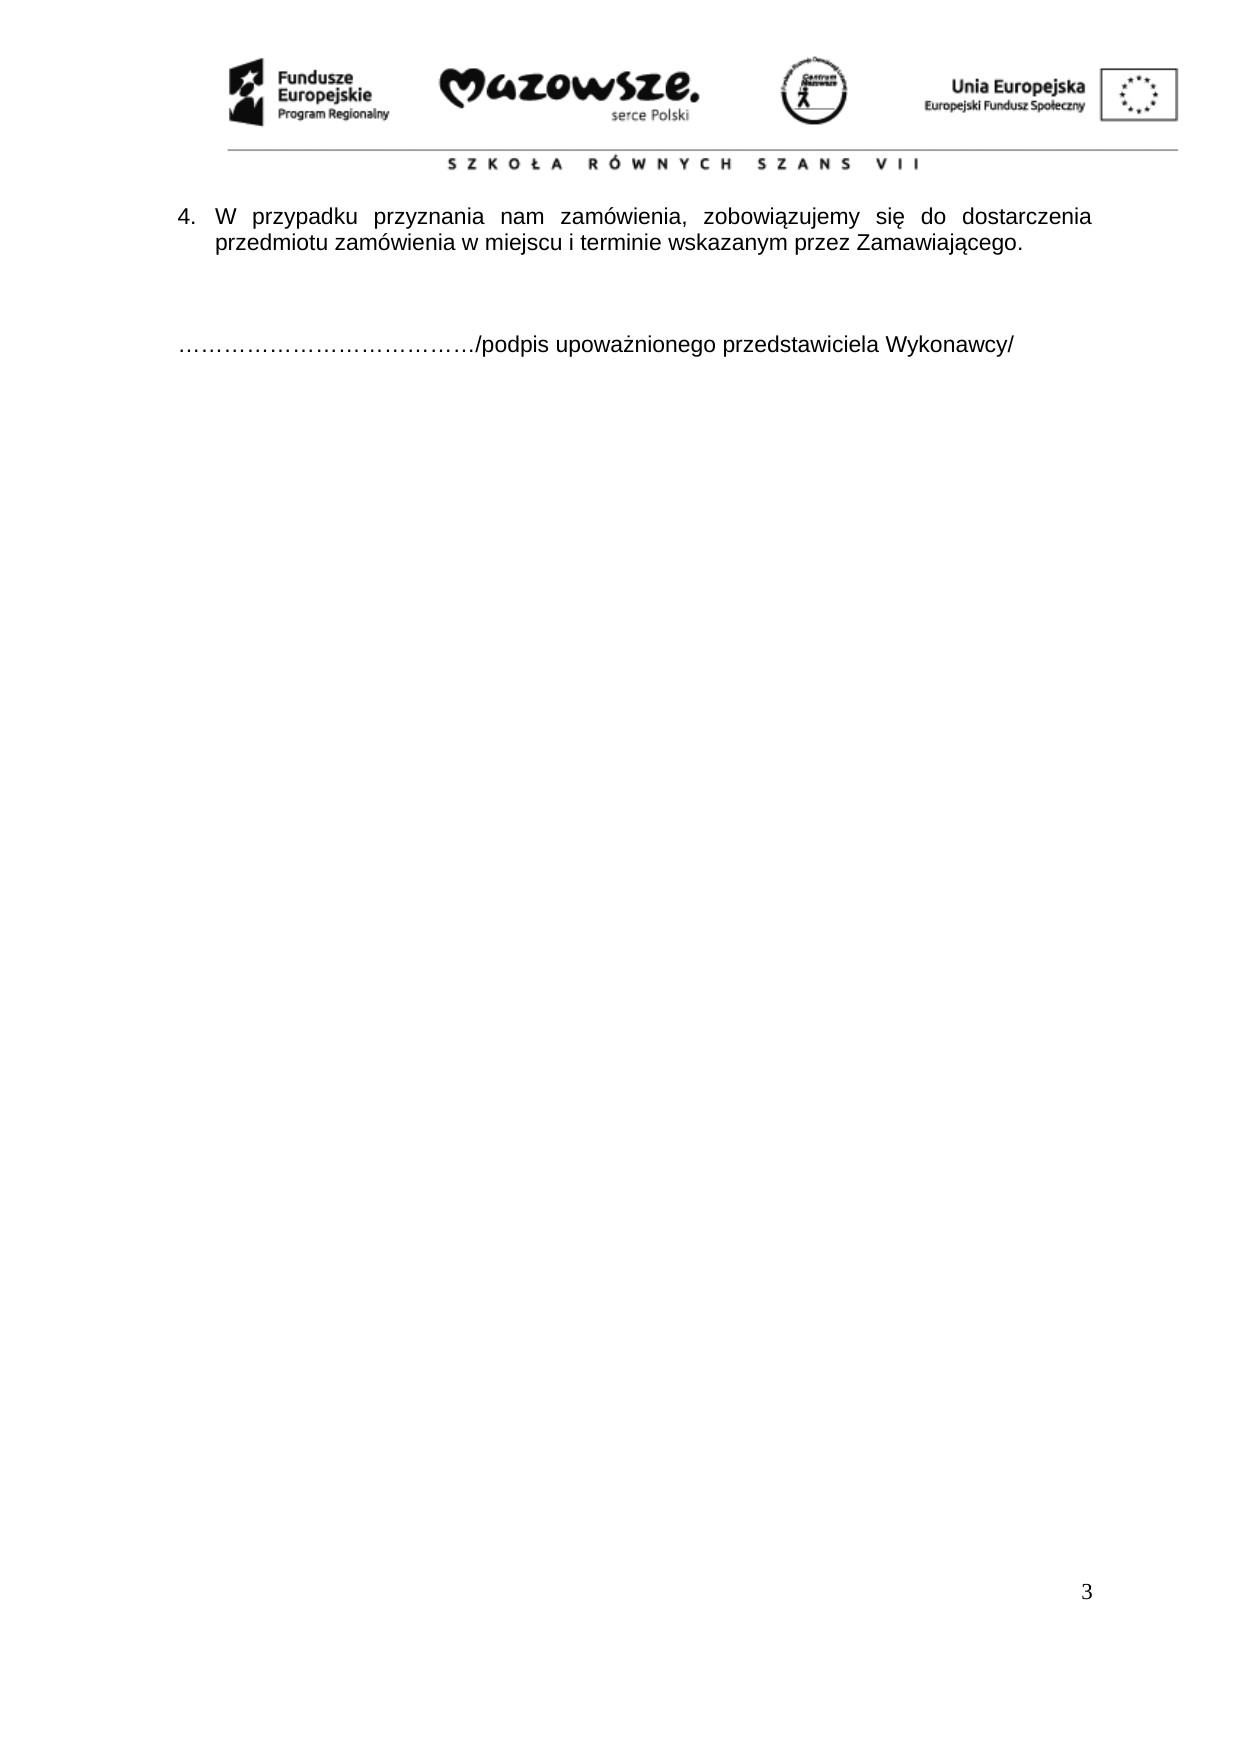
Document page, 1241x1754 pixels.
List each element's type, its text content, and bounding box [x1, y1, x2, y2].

text …………………………………/podpis upoważnionego przedstawiciela Wykonawcy/ [177, 331, 1093, 357]
picture [177, 29, 1238, 179]
list W przypadku przyznania nam zamówienia, zobowiązujemy się do dostarczenia przedmiotu zamówienia w miejscu i terminie wskazanym przez Zamawiającego. [177, 203, 1093, 256]
